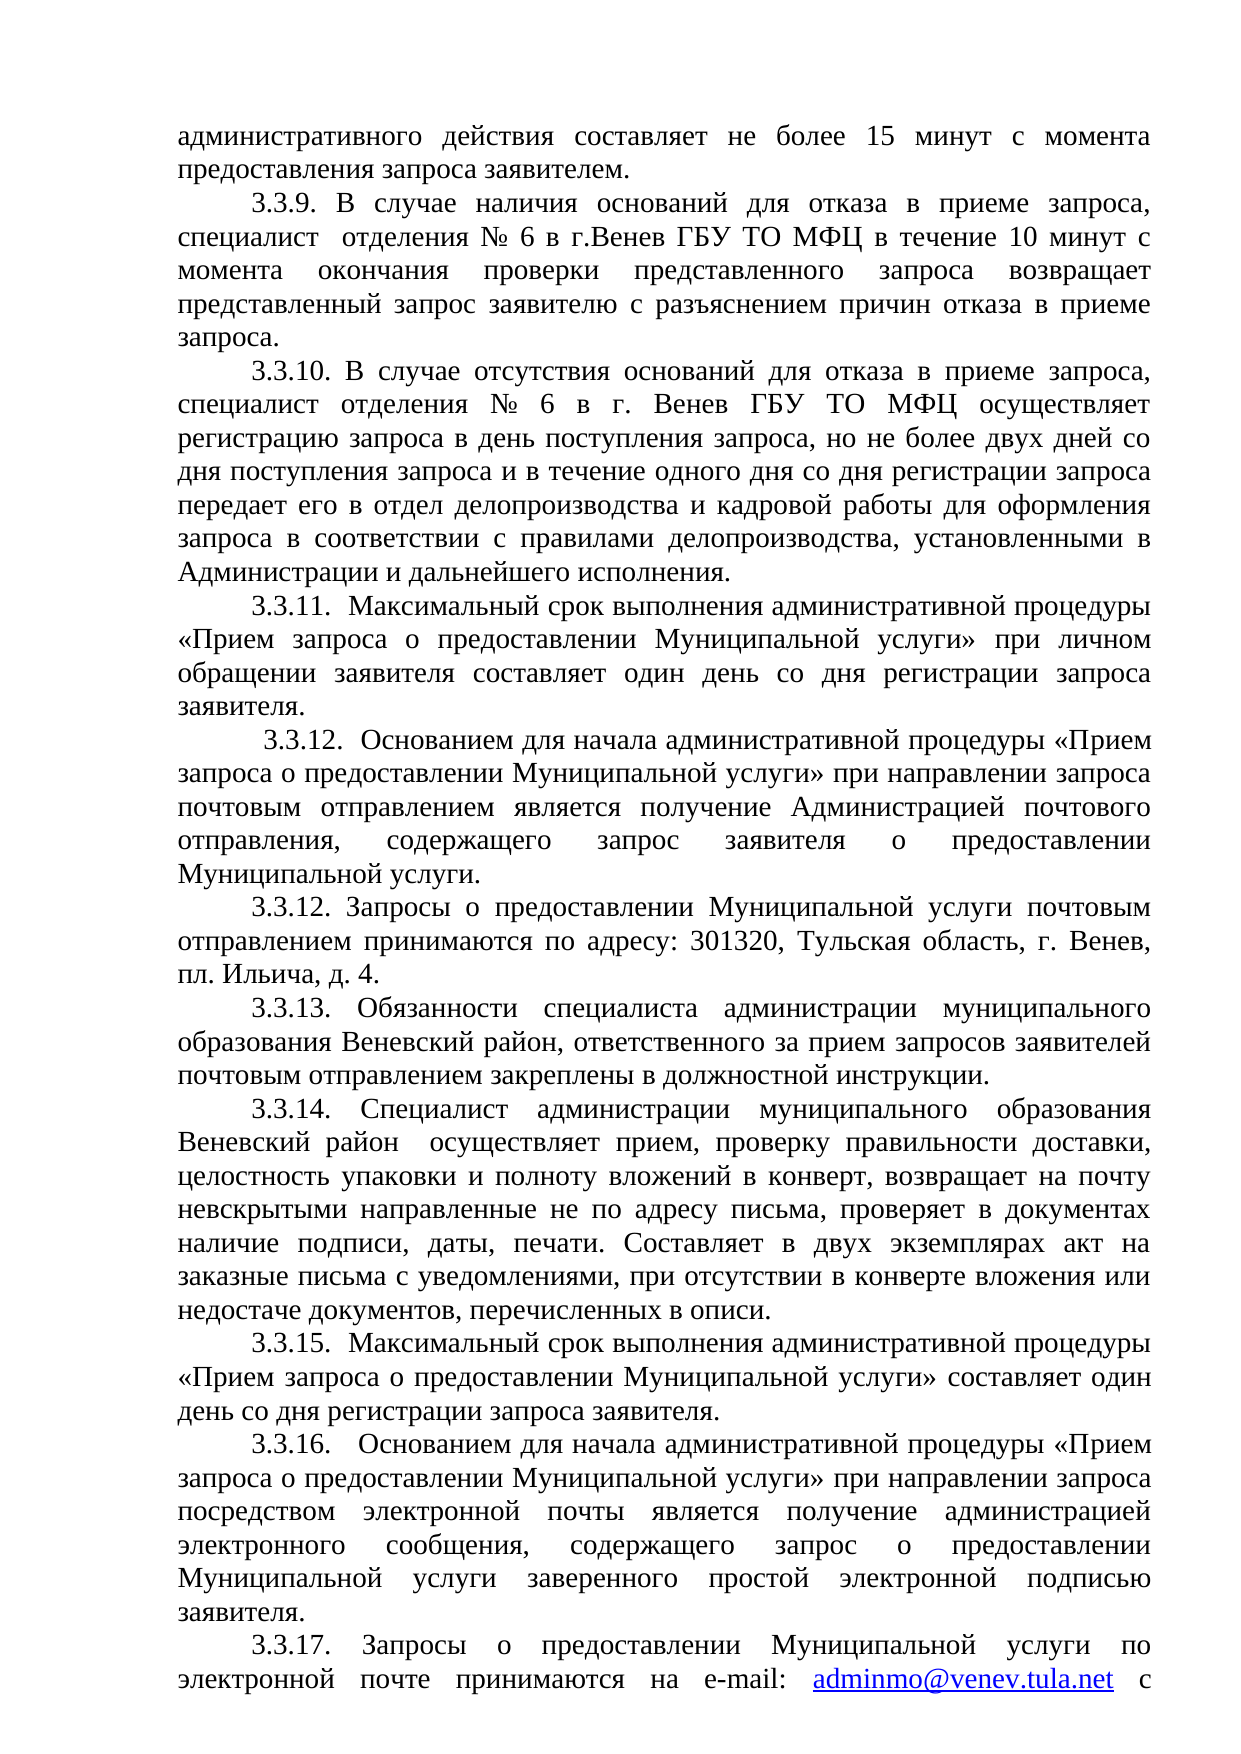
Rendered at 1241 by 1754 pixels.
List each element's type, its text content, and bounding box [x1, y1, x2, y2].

text 3.3.10. В случае отсутствия оснований для отказа в приеме запроса, специалист отделения № 6 в г. Венев ГБУ ТО МФЦ осуществляет регистрацию запроса в день поступления запроса, но не более двух дней со дня поступления запроса и в течение одного дня со дня регистрации запроса передает его в отдел делопроизводства и кадровой работы для оформления запроса в соответствии с правилами делопроизводства, установленными в Администрации и дальнейшего исполнения. [177, 353, 1152, 588]
text 3.3.12. Основанием для начала административной процедуры «Прием запроса о предоставлении Муниципальной услуги» при направлении запроса почтовым отправлением является получение Администрацией почтового отправления, содержащего запрос заявителя о предоставлении Муниципальной услуги. [177, 722, 1152, 889]
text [177, 118, 1152, 185]
text 3.3.13. Обязанности специалиста администрации муниципального образования Веневский район, ответственного за прием запросов заявителей почтовым отправлением закреплены в должностной инструкции. [177, 990, 1152, 1091]
text 3.3.14. Специалист администрации муниципального образования Веневский район осуществляет прием, проверку правильности доставки, целостность упаковки и полноту вложений в конверт, возвращает на почту невскрытыми направленные не по адресу письма, проверяет в документах наличие подписи, даты, печати. Составляет в двух экземплярах акт на заказные письма с уведомлениями, при отсутствии в конверте вложения или недостаче документов, перечисленных в описи. [177, 1091, 1152, 1326]
text 3.3.16. Основанием для начала административной процедуры «Прием запроса о предоставлении Муниципальной услуги» при направлении запроса посредством электронной почты является получение администрацией электронного сообщения, содержащего запрос о предоставлении Муниципальной услуги заверенного простой электронной подписью заявителя. [177, 1426, 1152, 1627]
text 3.3.12. Запросы о предоставлении Муниципальной услуги почтовым отправлением принимаются по адресу: 301320, Тульская область, г. Венев, пл. Ильича, д. 4. [177, 889, 1152, 990]
text 3.3.15. Максимальный срок выполнения административной процедуры «Прием запроса о предоставлении Муниципальной услуги» составляет один день со дня регистрации запроса заявителя. [177, 1326, 1152, 1426]
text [177, 1627, 1152, 1694]
text 3.3.9. В случае наличия оснований для отказа в приеме запроса, специалист отделения № 6 в г.Венев ГБУ ТО МФЦ в течение 10 минут с момента окончания проверки представленного запроса возвращает представленный запрос заявителю с разъяснением причин отказа в приеме запроса. [177, 185, 1152, 353]
text 3.3.11. Максимальный срок выполнения административной процедуры «Прием запроса о предоставлении Муниципальной услуги» при личном обращении заявителя составляет один день со дня регистрации запроса заявителя. [177, 588, 1152, 722]
